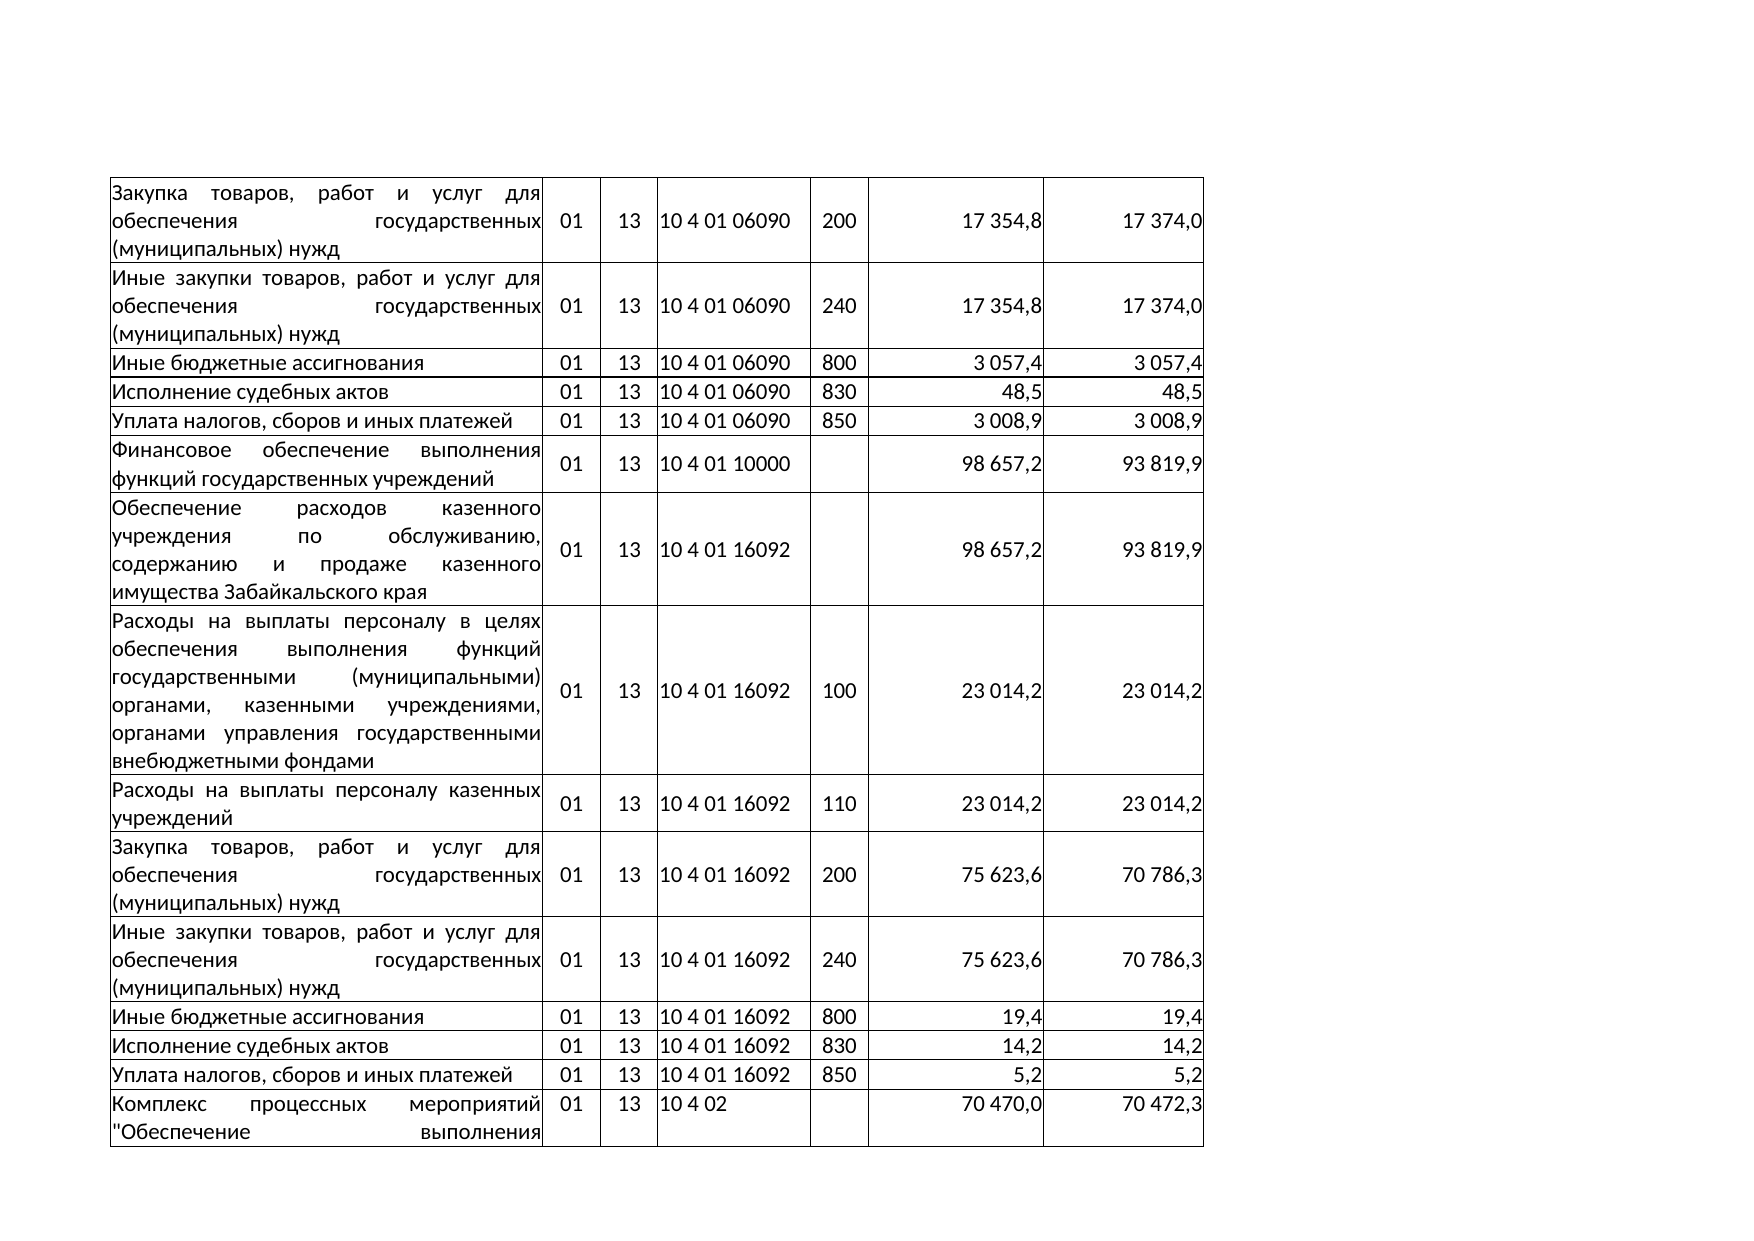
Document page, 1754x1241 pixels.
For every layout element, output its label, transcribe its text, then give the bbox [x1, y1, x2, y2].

table_cell 10 4 01 16092 [658, 775, 810, 831]
table_cell 01 [543, 1002, 600, 1030]
table_cell 800 [811, 1002, 868, 1030]
table_cell 800 [811, 349, 868, 376]
table_cell 17 354,8 [869, 178, 1043, 262]
table_cell 17 374,0 [1044, 178, 1203, 262]
table_cell 70 472,3 [1044, 1090, 1203, 1146]
table_cell 10 4 01 06090 [658, 407, 810, 434]
table_cell 14,2 [869, 1031, 1043, 1059]
table_cell Закупка товаров, работ и услуг для обеспечения государственных (муниципальных) нужд [111, 832, 542, 916]
table_cell 13 [601, 1002, 657, 1030]
table_cell 01 [543, 436, 600, 492]
table_cell 01 [543, 775, 600, 831]
table_cell 93 819,9 [1044, 493, 1203, 605]
table_cell 13 [601, 263, 657, 347]
table_cell 200 [811, 178, 868, 262]
table_cell 14,2 [1044, 1031, 1203, 1059]
table_cell 01 [543, 917, 600, 1001]
table_cell 13 [601, 349, 657, 376]
table_cell 01 [543, 378, 600, 406]
table_cell 93 819,9 [1044, 436, 1203, 492]
table_cell 17 354,8 [869, 263, 1043, 347]
table_cell 23 014,2 [1044, 775, 1203, 831]
table_cell Иные бюджетные ассигнования [111, 349, 542, 376]
table_cell 13 [601, 378, 657, 406]
table_cell 75 623,6 [869, 917, 1043, 1001]
table_cell 10 4 01 10000 [658, 436, 810, 492]
table_cell 13 [601, 606, 657, 774]
table_cell 98 657,2 [869, 493, 1043, 605]
table_cell 10 4 01 16092 [658, 1060, 810, 1088]
table_cell 850 [811, 407, 868, 434]
table_cell 830 [811, 1031, 868, 1059]
table_cell 10 4 02 [658, 1090, 810, 1146]
table_cell 10 4 01 16092 [658, 832, 810, 916]
table_cell 70 786,3 [1044, 917, 1203, 1001]
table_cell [111, 1090, 542, 1146]
table_cell 10 4 01 16092 [658, 493, 810, 605]
table_cell Расходы на выплаты персоналу в целях обеспечения выполнения функций государственными (муниципальными) органами, казенными учреждениями, органами управления государственными внебюджетными фондами [111, 606, 542, 774]
table_cell 01 [543, 263, 600, 347]
table_cell 48,5 [869, 378, 1043, 406]
table_cell 01 [543, 493, 600, 605]
table_cell [811, 436, 868, 492]
table_cell 13 [601, 832, 657, 916]
table_cell 01 [543, 178, 600, 262]
table_cell 01 [543, 407, 600, 434]
table_cell 10 4 01 06090 [658, 349, 810, 376]
table_cell 23 014,2 [1044, 606, 1203, 774]
table_cell 830 [811, 378, 868, 406]
table_cell Финансовое обеспечение выполнения функций государственных учреждений [111, 436, 542, 492]
table_cell 10 4 01 16092 [658, 917, 810, 1001]
table_cell 01 [543, 1090, 600, 1146]
table_cell 10 4 01 06090 [658, 178, 810, 262]
table_cell [811, 493, 868, 605]
table_cell Обеспечение расходов казенного учреждения по обслуживанию, содержанию и продаже казенного имущества Забайкальского края [111, 493, 542, 605]
table_cell 13 [601, 1060, 657, 1088]
table_cell Исполнение судебных актов [111, 378, 542, 406]
table_cell 10 4 01 16092 [658, 1031, 810, 1059]
table_cell 100 [811, 606, 868, 774]
table_cell 10 4 01 06090 [658, 263, 810, 347]
table_cell 10 4 01 16092 [658, 1002, 810, 1030]
table_cell 13 [601, 775, 657, 831]
table_cell [811, 1090, 868, 1146]
table_cell 5,2 [869, 1060, 1043, 1088]
table_cell 13 [601, 1031, 657, 1059]
table_cell 10 4 01 06090 [658, 378, 810, 406]
table_cell 13 [601, 407, 657, 434]
table_cell 23 014,2 [869, 606, 1043, 774]
table_cell 13 [601, 178, 657, 262]
table_cell 01 [543, 606, 600, 774]
table_cell Расходы на выплаты персоналу казенных учреждений [111, 775, 542, 831]
table_cell Уплата налогов, сборов и иных платежей [111, 407, 542, 434]
table_cell 19,4 [1044, 1002, 1203, 1030]
table_cell Закупка товаров, работ и услуг для обеспечения государственных (муниципальных) нужд [111, 178, 542, 262]
table_cell 3 008,9 [869, 407, 1043, 434]
table_cell 01 [543, 1031, 600, 1059]
table_cell 110 [811, 775, 868, 831]
table_cell Иные бюджетные ассигнования [111, 1002, 542, 1030]
table_cell Иные закупки товаров, работ и услуг для обеспечения государственных (муниципальных) нужд [111, 917, 542, 1001]
table_cell 3 057,4 [869, 349, 1043, 376]
table_cell 01 [543, 1060, 600, 1088]
table_cell Иные закупки товаров, работ и услуг для обеспечения государственных (муниципальных) нужд [111, 263, 542, 347]
table_cell 48,5 [1044, 378, 1203, 406]
table_cell 17 374,0 [1044, 263, 1203, 347]
table_cell 13 [601, 1090, 657, 1146]
table_cell 13 [601, 493, 657, 605]
table_cell 19,4 [869, 1002, 1043, 1030]
table_cell 3 008,9 [1044, 407, 1203, 434]
table_cell Исполнение судебных актов [111, 1031, 542, 1059]
table_cell 200 [811, 832, 868, 916]
table_cell 240 [811, 263, 868, 347]
table_cell 23 014,2 [869, 775, 1043, 831]
table_cell 01 [543, 832, 600, 916]
table_cell 5,2 [1044, 1060, 1203, 1088]
table_cell 01 [543, 349, 600, 376]
table_cell 13 [601, 917, 657, 1001]
table_cell 70 470,0 [869, 1090, 1043, 1146]
table_cell Уплата налогов, сборов и иных платежей [111, 1060, 542, 1088]
table_cell 3 057,4 [1044, 349, 1203, 376]
table_cell 240 [811, 917, 868, 1001]
table_cell 13 [601, 436, 657, 492]
table_cell 70 786,3 [1044, 832, 1203, 916]
table_cell 75 623,6 [869, 832, 1043, 916]
table_cell 850 [811, 1060, 868, 1088]
table_cell 10 4 01 16092 [658, 606, 810, 774]
table_cell 98 657,2 [869, 436, 1043, 492]
